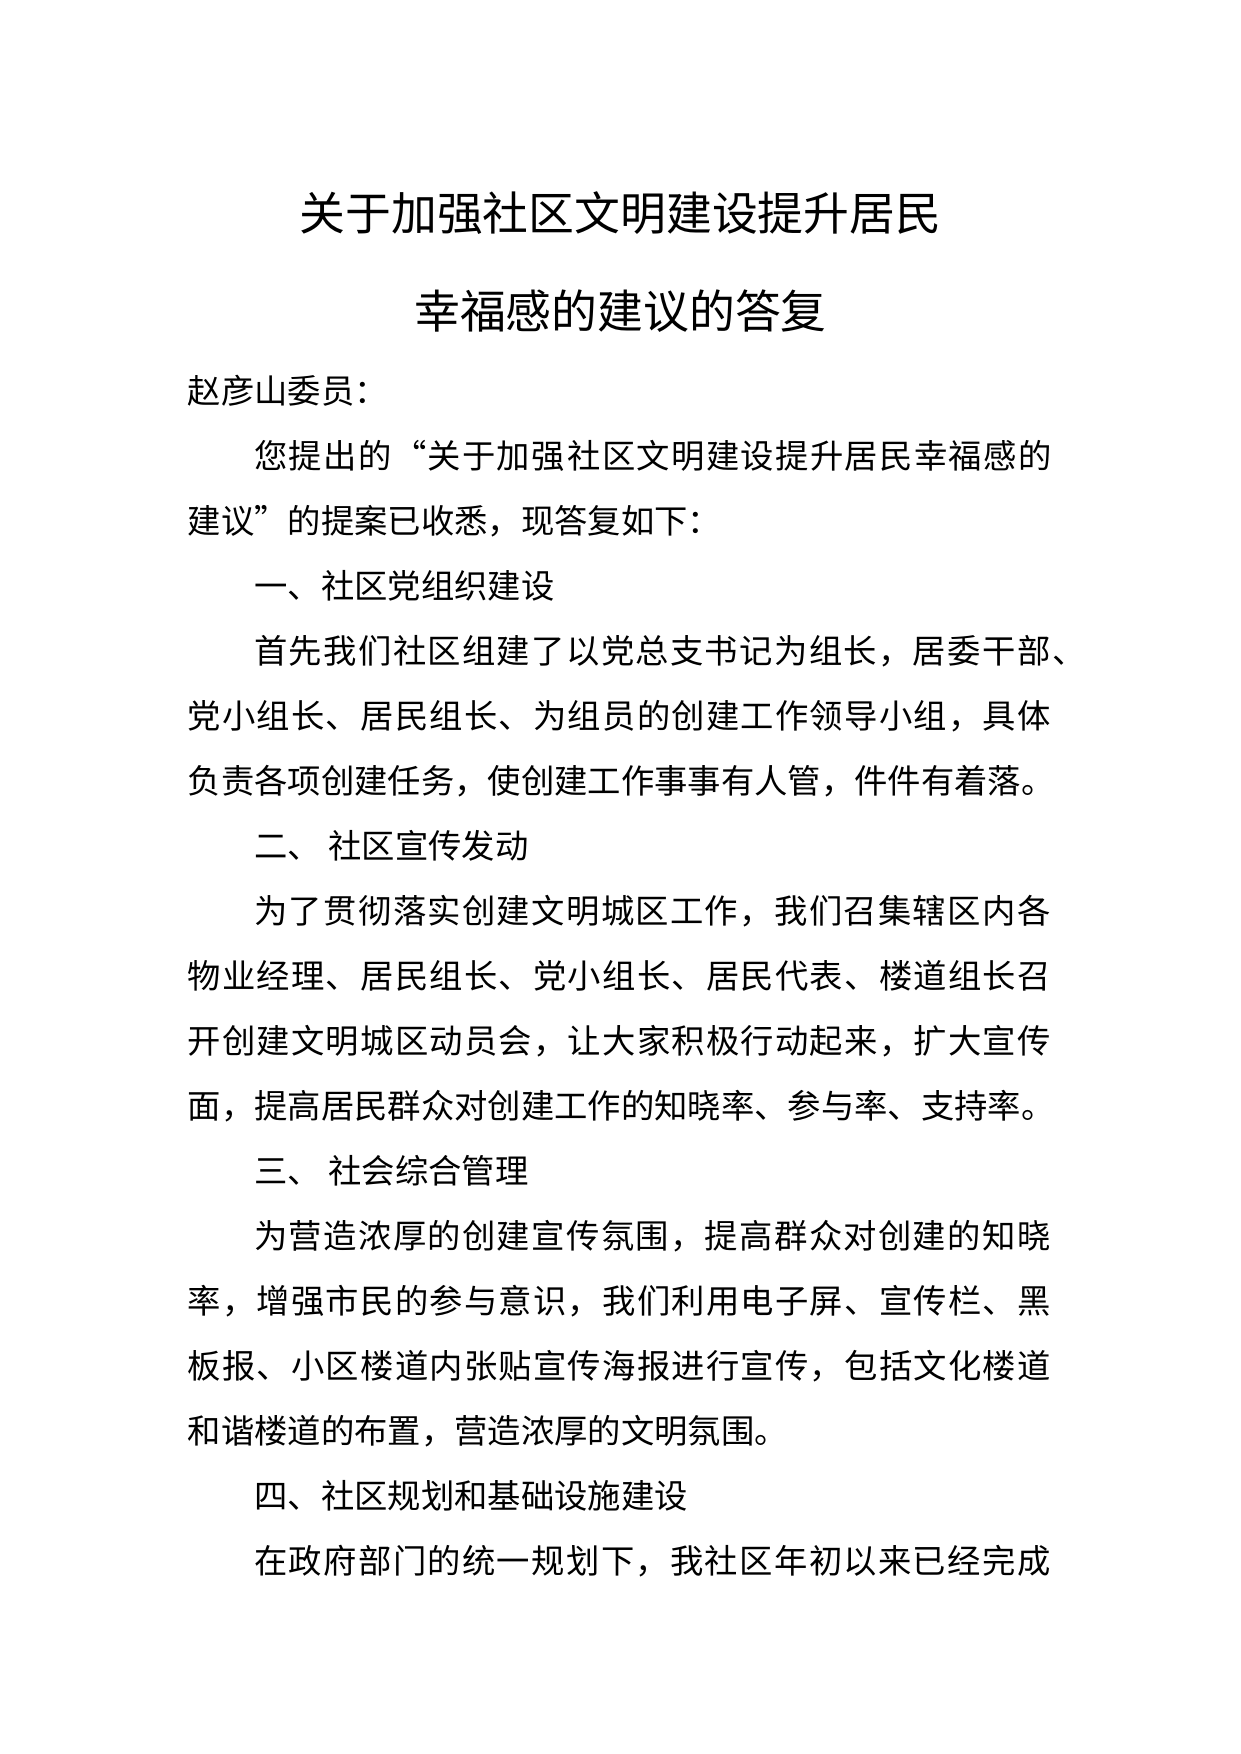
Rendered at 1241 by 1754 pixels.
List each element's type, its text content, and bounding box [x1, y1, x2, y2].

text 关于加强社区文明建设提升居民 [187, 162, 1053, 259]
text 为了贯彻落实创建文明城区工作，我们召集辖区内各物业经理、居民组长、党小组长、居民代表、楼道组长召开创建文明城区动员会，让大家积极行动起来，扩大宣传面，提高居民群众对创建工作的知晓率、参与率、支持率。 [187, 877, 1053, 1137]
text 二、 社区宣传发动 [187, 812, 1053, 877]
text 您提出的“关于加强社区文明建设提升居民幸福感的建议”的提案已收悉，现答复如下： [187, 422, 1053, 552]
text 三、 社会综合管理 [187, 1137, 1053, 1202]
text 一、社区党组织建设 [187, 552, 1053, 617]
text 四、社区规划和基础设施建设 [187, 1462, 1053, 1527]
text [187, 1527, 1053, 1592]
text 幸福感的建议的答复 [187, 259, 1053, 357]
text 赵彦山委员： [187, 357, 1053, 422]
text 为营造浓厚的创建宣传氛围，提高群众对创建的知晓率，增强市民的参与意识，我们利用电子屏、宣传栏、黑板报、小区楼道内张贴宣传海报进行宣传，包括文化楼道、和谐楼道的布置，营造浓厚的文明氛围。 [187, 1202, 1053, 1462]
text 首先我们社区组建了以党总支书记为组长，居委干部、党小组长、居民组长、为组员的创建工作领导小组，具体负责各项创建任务，使创建工作事事有人管，件件有着落。 [187, 617, 1053, 812]
